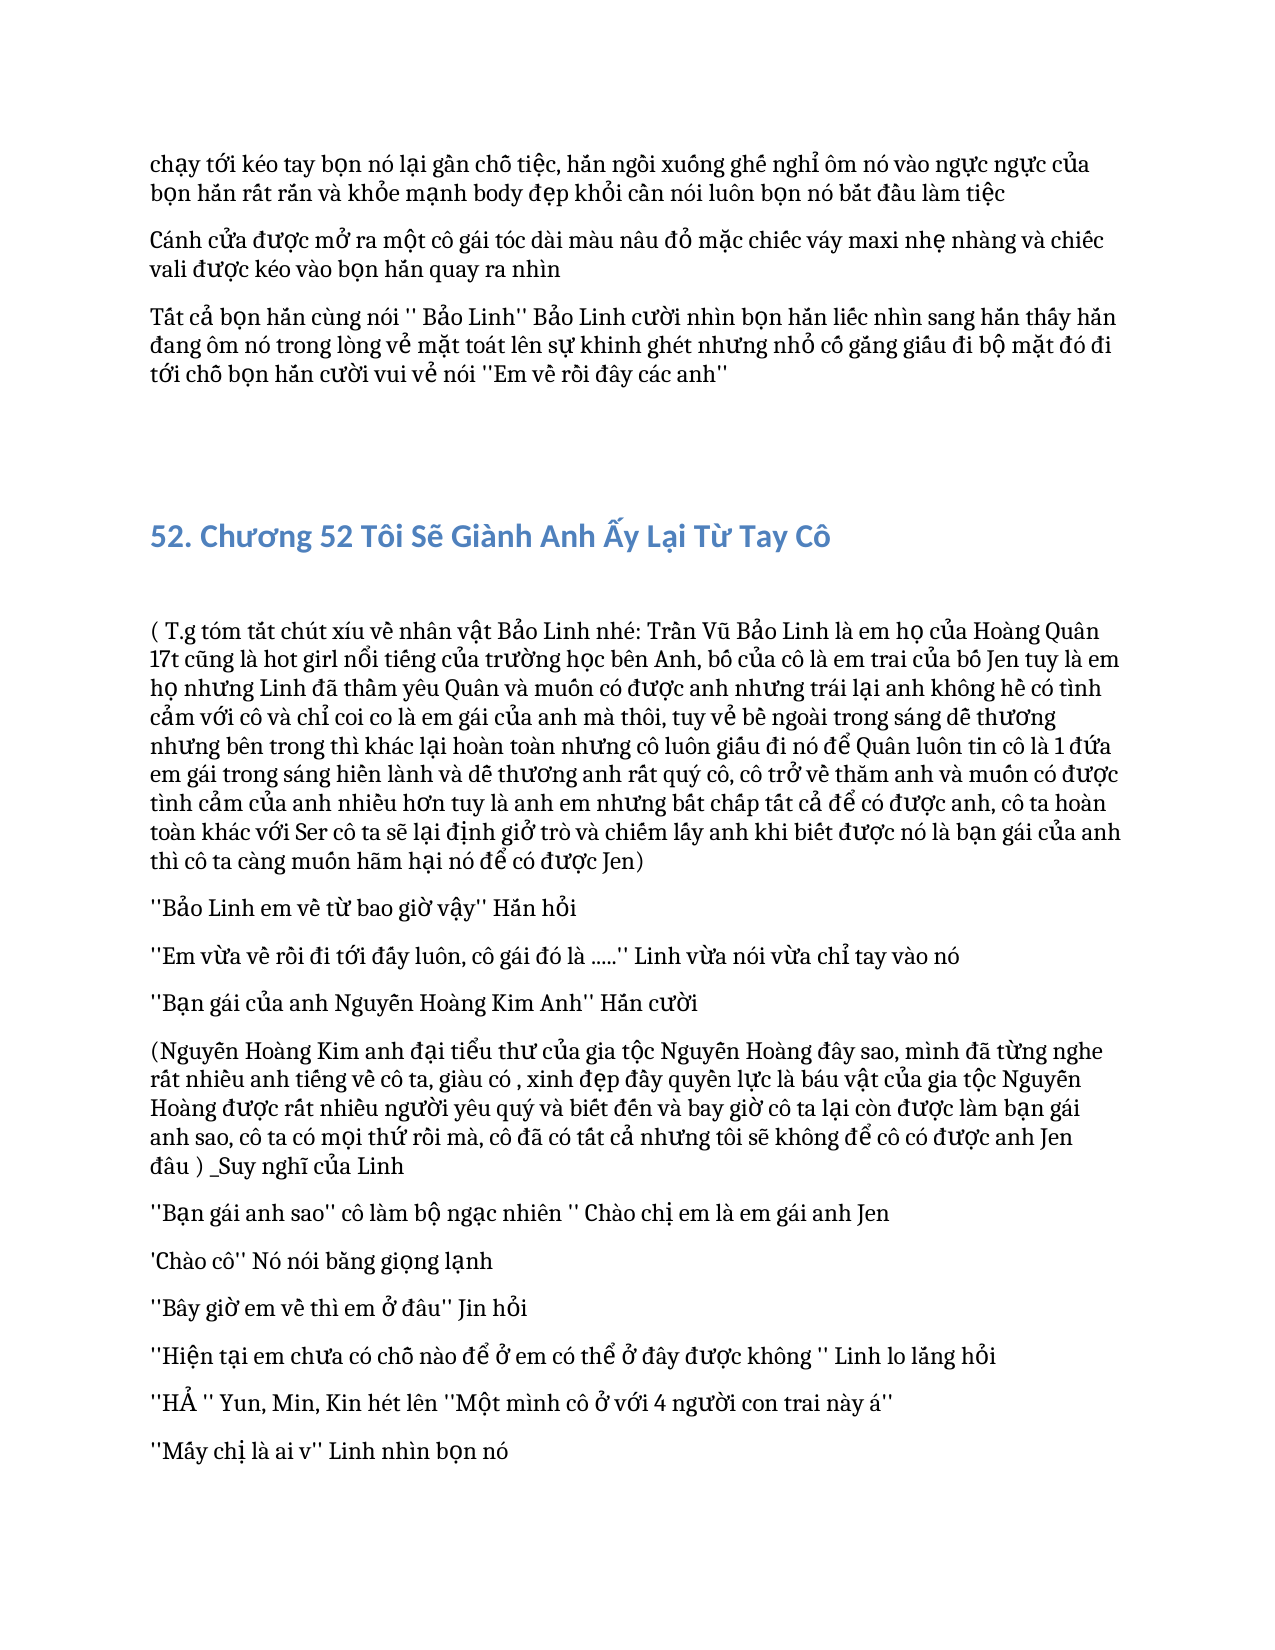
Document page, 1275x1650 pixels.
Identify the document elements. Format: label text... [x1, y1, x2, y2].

text ''Bạn gái của anh Nguyễn Hoàng Kim Anh'' Hắn cười [150, 989, 1125, 1018]
text ''Bạn gái anh sao'' cô làm bộ ngạc nhiên '' Chào chị em là em gái anh Jen [150, 1199, 1125, 1228]
text Cánh cửa được mở ra một cô gái tóc dài màu nâu đỏ mặc chiếc váy maxi nhẹ nhàng và chiếc vali được kéo vào bọn hắn quay ra nhìn [150, 226, 1125, 284]
text ''HẢ '' Yun, Min, Kin hét lên ''Một mình cô ở với 4 người con trai này á'' [150, 1389, 1125, 1418]
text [150, 150, 1125, 207]
text ''Mấy chị là ai v'' Linh nhìn bọn nó [150, 1437, 1125, 1465]
subtitle 52. Chương 52 Tôi Sẽ Giành Anh Ấy Lại Từ Tay Cô [150, 514, 1125, 555]
text 'Chào cô'' Nó nói bằng giọng lạnh [150, 1247, 1125, 1275]
text ''Em vừa về rồi đi tới đấy luôn, cô gái đó là .....'' Linh vừa nói vừa chỉ tay vào nó [150, 942, 1125, 970]
text (Nguyễn Hoàng Kim anh đại tiểu thư của gia tộc Nguyễn Hoàng đây sao, mình đã từng nghe rất nhiều anh tiếng về cô ta, giàu có , xinh đẹp đầy quyền lực là báu vật của gia tộc Nguyễn Hoàng được rất nhiều người yêu quý và biết đến và bay giờ cô ta lại còn được làm bạn gái anh sao, cô ta có mọi thứ rồi mà, cô đã có tất cả nhưng tôi sẽ không để cô có được anh Jen đâu ) _Suy nghĩ của Linh [150, 1037, 1125, 1180]
text Tất cả bọn hắn cùng nói '' Bảo Linh'' Bảo Linh cười nhìn bọn hắn liếc nhìn sang hắn thấy hắn đang ôm nó trong lòng vẻ mặt toát lên sự khinh ghét nhưng nhỏ cố gắng giấu đi bộ mặt đó đi tới chỗ bọn hắn cười vui vẻ nói ''Em về rồi đây các anh'' [150, 302, 1125, 389]
text ''Bây giờ em về thì em ở đâu'' Jin hỏi [150, 1294, 1125, 1323]
text ( T.g tóm tắt chút xíu về nhân vật Bảo Linh nhé: Trần Vũ Bảo Linh là em họ của Hoàng Quân 17t cũng là hot girl nổi tiếng của trường học bên Anh, bố của cô là em trai của bố Jen tuy là em họ nhưng Linh đã thầm yêu Quân và muốn có được anh nhưng trái lại anh không hề có tình cảm với cô và chỉ coi co là em gái của anh mà thôi, tuy vẻ bề ngoài trong sáng dễ thương nhưng bên trong thì khác lại hoàn toàn nhưng cô luôn giấu đi nó để Quân luôn tin cô là 1 đứa em gái trong sáng hiền lành và dễ thương anh rất quý cô, cô trở về thăm anh và muốn có được tình cảm của anh nhiều hơn tuy là anh em nhưng bất chấp tất cả để có được anh, cô ta hoàn toàn khác với Ser cô ta sẽ lại định giở trò và chiếm lấy anh khi biết được nó là bạn gái của anh thì cô ta càng muốn hãm hại nó để có được Jen) [150, 559, 1125, 875]
text ''Hiện tại em chưa có chỗ nào để ở em có thể ở đây được không '' Linh lo lắng hỏi [150, 1342, 1125, 1370]
text ''Bảo Linh em về từ bao giờ vậy'' Hắn hỏi [150, 894, 1125, 923]
